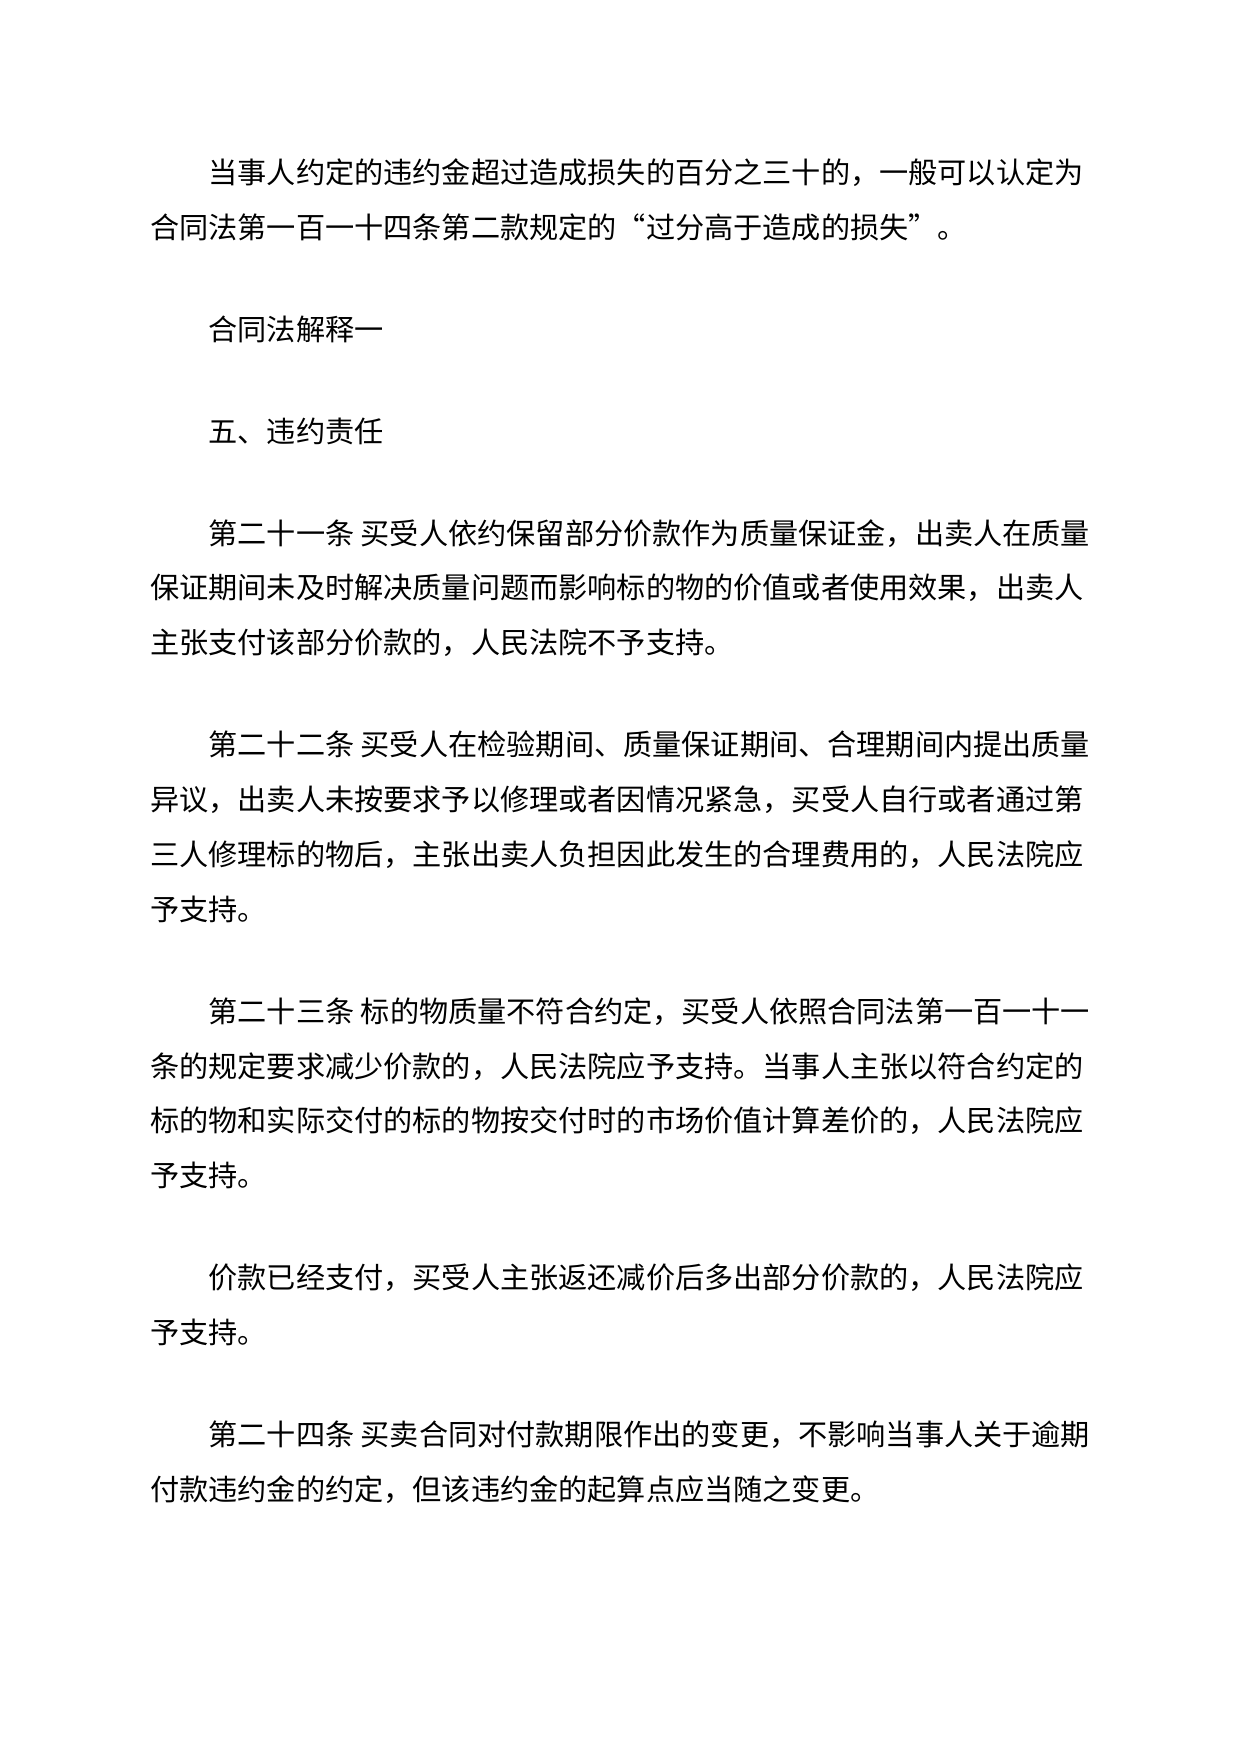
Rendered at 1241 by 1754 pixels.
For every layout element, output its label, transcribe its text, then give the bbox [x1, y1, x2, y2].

text 第二十二条 买受人在检验期间、质量保证期间、合理期间内提出质量异议，出卖人未按要求予以修理或者因情况紧急，买受人自行或者通过第三人修理标的物后，主张出卖人负担因此发生的合理费用的，人民法院应予支持。 [150, 722, 1090, 929]
text 价款已经支付，买受人主张返还减价后多出部分价款的，人民法院应予支持。 [150, 1255, 1090, 1352]
text 合同法解释一 [150, 307, 1090, 349]
text 第二十一条 买受人依约保留部分价款作为质量保证金，出卖人在质量保证期间未及时解决质量问题而影响标的物的价值或者使用效果，出卖人主张支付该部分价款的，人民法院不予支持。 [150, 510, 1090, 662]
text 五、违约责任 [150, 408, 1090, 451]
text 当事人约定的违约金超过造成损失的百分之三十的，一般可以认定为合同法第一百一十四条第二款规定的“过分高于造成的损失”。 [150, 150, 1090, 247]
text 第二十三条 标的物质量不符合约定，买受人依照合同法第一百一十一条的规定要求减少价款的，人民法院应予支持。当事人主张以符合约定的标的物和实际交付的标的物按交付时的市场价值计算差价的，人民法院应予支持。 [150, 988, 1090, 1195]
text 第二十四条 买卖合同对付款期限作出的变更，不影响当事人关于逾期付款违约金的约定，但该违约金的起算点应当随之变更。 [150, 1411, 1090, 1508]
